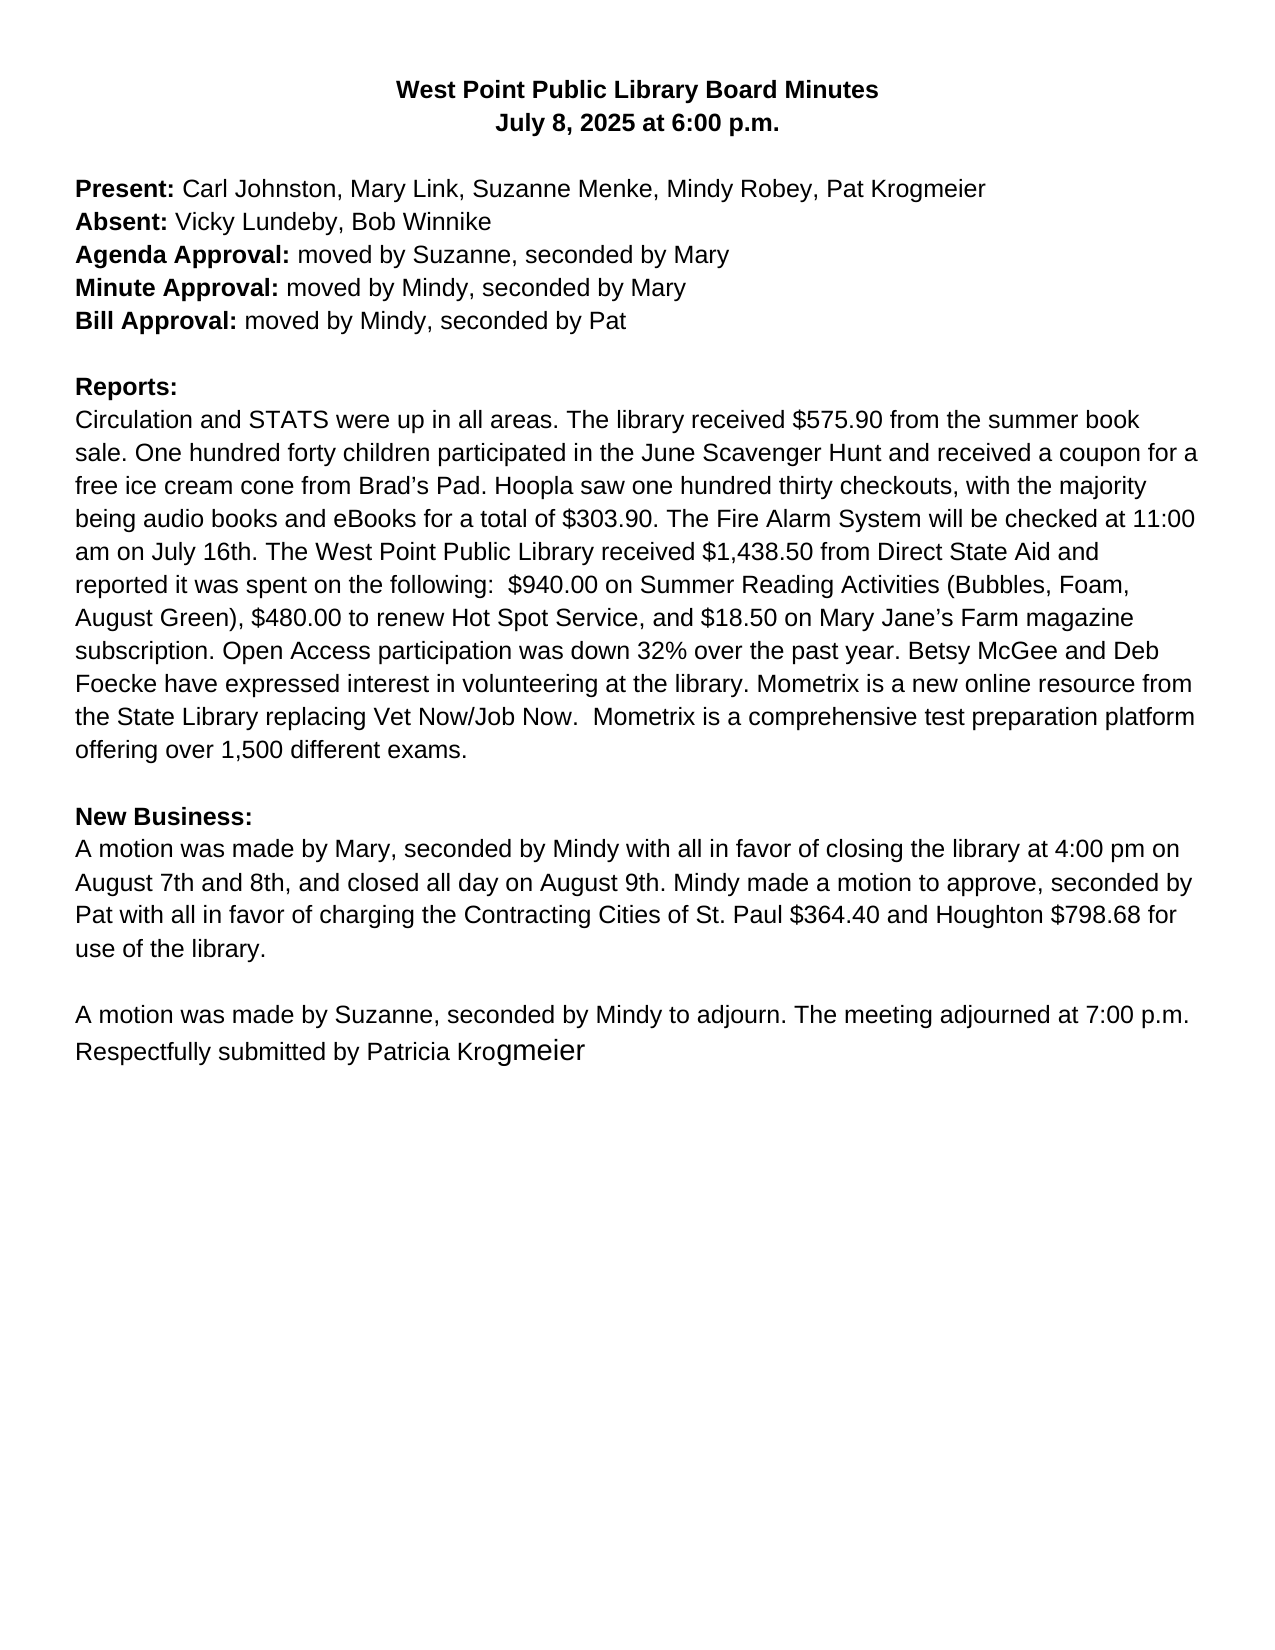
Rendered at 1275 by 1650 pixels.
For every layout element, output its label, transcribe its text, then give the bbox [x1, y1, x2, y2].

text Reports: [75, 372, 1200, 401]
text July 8, 2025 at 6:00 p.m. [75, 108, 1200, 137]
text Agenda Approval: moved by Suzanne, seconded by Mary [75, 240, 1200, 269]
text West Point Public Library Board Minutes [75, 75, 1200, 104]
text New Business: [75, 801, 1200, 830]
text A motion was made by Mary, seconded by Mindy with all in favor of closing the library at 4:00 pm on August 7th and 8th, and closed all day on August 9th. Mindy made a motion to approve, seconded by Pat with all in favor of charging the Contracting Cities of St. Paul $364.40 and Houghton $798.68 for use of the library. [75, 834, 1200, 962]
text Absent: Vicky Lundeby, Bob Winnike [75, 207, 1200, 236]
text Bill Approval: moved by Mindy, seconded by Pat [75, 306, 1200, 335]
text Present: Carl Johnston, Mary Link, Suzanne Menke, Mindy Robey, Pat Krogmeier [75, 174, 1200, 203]
text A motion was made by Suzanne, seconded by Mindy to adjourn. The meeting adjourned at 7:00 p.m. Respectfully submitted by Patricia Krogmeier [75, 999, 1200, 1067]
text Circulation and STATS were up in all areas. The library received $575.90 from the summer book sale. One hundred forty children participated in the June Scavenger Hunt and received a coupon for a free ice cream cone from Brad’s Pad. Hoopla saw one hundred thirty checkouts, with the majority being audio books and eBooks for a total of $303.90. The Fire Alarm System will be checked at 11:00 am on July 16th. The West Point Public Library received $1,438.50 from Direct State Aid and reported it was spent on the following: $940.00 on Summer Reading Activities (Bubbles, Foam, August Green), $480.00 to renew Hot Spot Service, and $18.50 on Mary Jane’s Farm magazine subscription. Open Access participation was down 32% over the past year. Betsy McGee and Deb Foecke have expressed interest in volunteering at the library. Mometrix is a new online resource from the State Library replacing Vet Now/Job Now. Mometrix is a comprehensive test preparation platform offering over 1,500 different exams. [75, 405, 1200, 764]
text Minute Approval: moved by Mindy, seconded by Mary [75, 273, 1200, 302]
